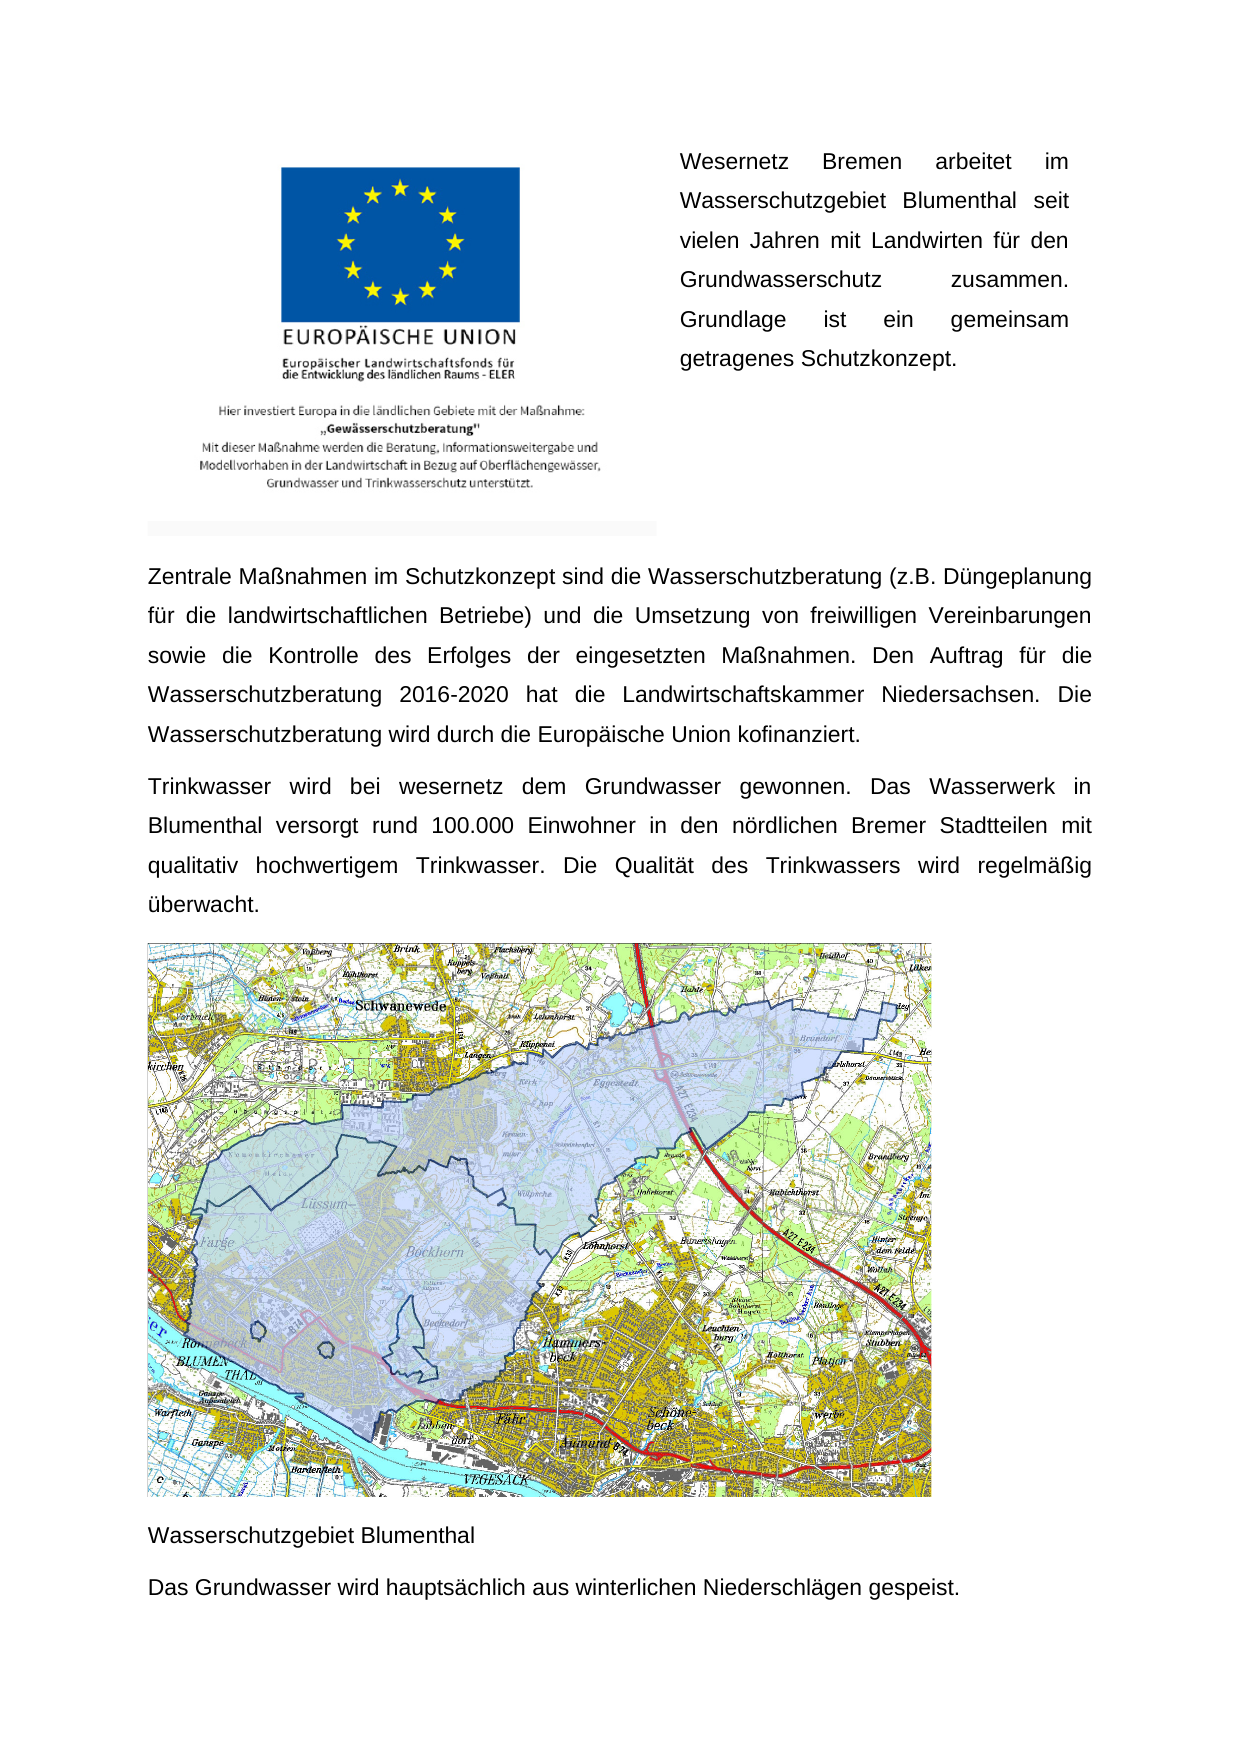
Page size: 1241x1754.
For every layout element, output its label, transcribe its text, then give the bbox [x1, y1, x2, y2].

text Trinkwasser wird bei wesernetz dem Grundwasser gewonnen. Das Wasserwerk in Blumenthal versorgt rund 100.000 Einwohner in den nördlichen Bremer Stadtteilen mit qualitativ hochwertigem Trinkwasser. Die Qualität des Trinkwassers wird regelmäßig überwacht. [148, 773, 1093, 917]
table_header [136, 148, 668, 563]
text Zentrale Maßnahmen im Schutzkonzept sind die Wasserschutzberatung (z.B. Düngeplanung für die landwirtschaftlichen Betriebe) und die Umsetzung von freiwilligen Vereinbarungen sowie die Kontrolle des Erfolges der eingesetzten Maßnahmen. Den Auftrag für die Wasserschutzberatung 2016-2020 hat die Landwirtschaftskammer Niedersachsen. Die Wasserschutzberatung wird durch die Europäische Union kofinanziert. [148, 563, 1093, 747]
text Wasserschutzgebiet Blumenthal [148, 1522, 1093, 1549]
table_header Wesernetz Bremen arbeitet im Wasserschutzgebiet Blumenthal seit vielen Jahren mit Landwirten für den Grundwasserschutz zusammen. Grundlage ist ein gemeinsam getragenes Schutzkonzept. [668, 148, 1080, 563]
picture [147, 147, 657, 536]
text Das Grundwasser wird hauptsächlich aus winterlichen Niederschlägen gespeist. [148, 1574, 1093, 1601]
